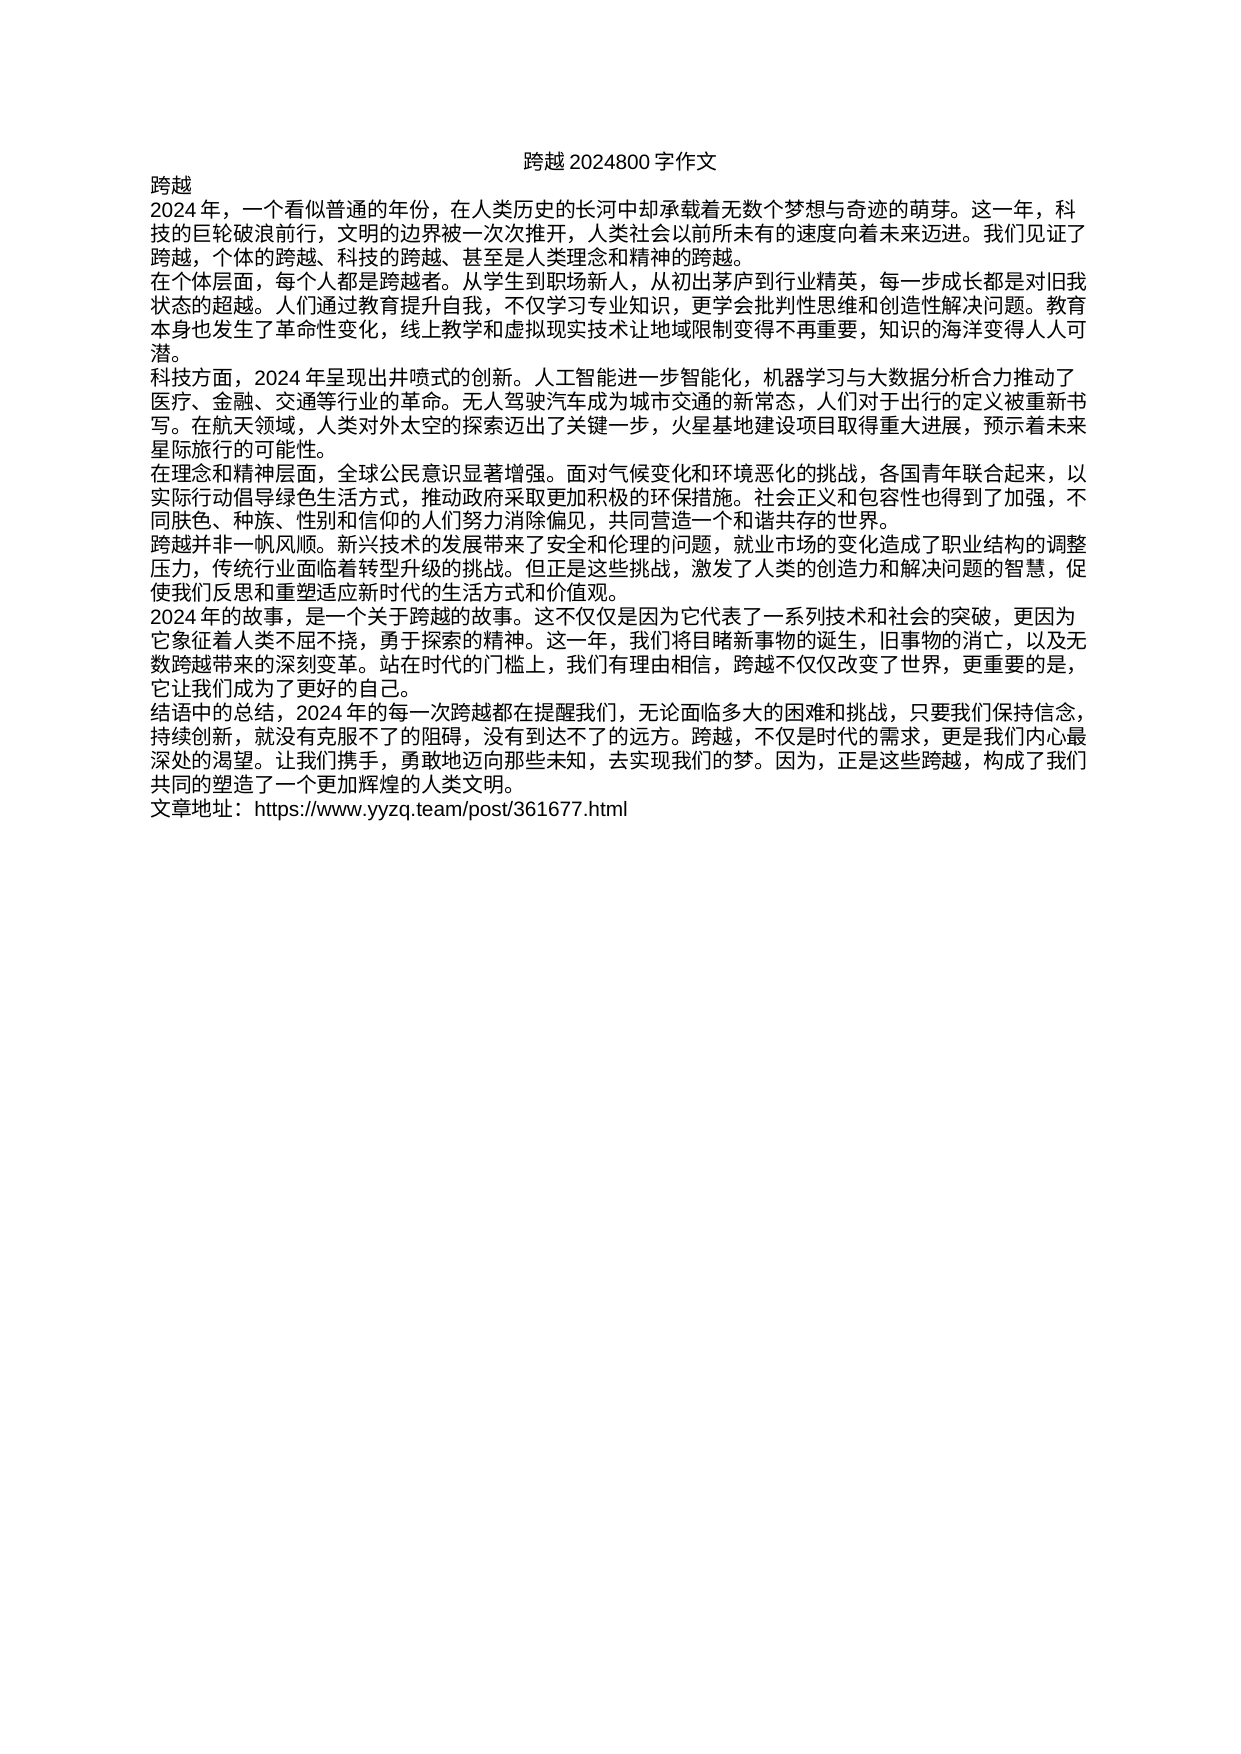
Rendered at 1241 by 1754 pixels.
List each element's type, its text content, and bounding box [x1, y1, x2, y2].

text 在个体层面，每个人都是跨越者。从学生到职场新人，从初出茅庐到行业精英，每一步成长都是对旧我状态的超越。人们通过教育提升自我，不仅学习专业知识，更学会批判性思维和创造性解决问题。教育本身也发生了革命性变化，线上教学和虚拟现实技术让地域限制变得不再重要，知识的海洋变得人人可潜。 [150, 270, 1090, 366]
text 跨越并非一帆风顺。新兴技术的发展带来了安全和伦理的问题，就业市场的变化造成了职业结构的调整压力，传统行业面临着转型升级的挑战。但正是这些挑战，激发了人类的创造力和解决问题的智慧，促使我们反思和重塑适应新时代的生活方式和价值观。 [150, 533, 1090, 605]
text 2024年，一个看似普通的年份，在人类历史的长河中却承载着无数个梦想与奇迹的萌芽。这一年，科技的巨轮破浪前行，文明的边界被一次次推开，人类社会以前所未有的速度向着未来迈进。我们见证了跨越，个体的跨越、科技的跨越、甚至是人类理念和精神的跨越。 [150, 198, 1090, 270]
text 跨越2024800字作文 [150, 150, 1090, 174]
text 2024年的故事，是一个关于跨越的故事。这不仅仅是因为它代表了一系列技术和社会的突破，更因为它象征着人类不屈不挠，勇于探索的精神。这一年，我们将目睹新事物的诞生，旧事物的消亡，以及无数跨越带来的深刻变革。站在时代的门槛上，我们有理由相信，跨越不仅仅改变了世界，更重要的是，它让我们成为了更好的自己。 [150, 605, 1090, 701]
text 文章地址：https://www.yyzq.team/post/361677.html [150, 797, 1090, 821]
text 科技方面，2024年呈现出井喷式的创新。人工智能进一步智能化，机器学习与大数据分析合力推动了医疗、金融、交通等行业的革命。无人驾驶汽车成为城市交通的新常态，人们对于出行的定义被重新书写。在航天领域，人类对外太空的探索迈出了关键一步，火星基地建设项目取得重大进展，预示着未来星际旅行的可能性。 [150, 366, 1090, 461]
text 跨越 [150, 174, 1090, 198]
text 在理念和精神层面，全球公民意识显著增强。面对气候变化和环境恶化的挑战，各国青年联合起来，以实际行动倡导绿色生活方式，推动政府采取更加积极的环保措施。社会正义和包容性也得到了加强，不同肤色、种族、性别和信仰的人们努力消除偏见，共同营造一个和谐共存的世界。 [150, 461, 1090, 533]
text 结语中的总结，2024年的每一次跨越都在提醒我们，无论面临多大的困难和挑战，只要我们保持信念，持续创新，就没有克服不了的阻碍，没有到达不了的远方。跨越，不仅是时代的需求，更是我们内心最深处的渴望。让我们携手，勇敢地迈向那些未知，去实现我们的梦。因为，正是这些跨越，构成了我们共同的塑造了一个更加辉煌的人类文明。 [150, 701, 1090, 797]
